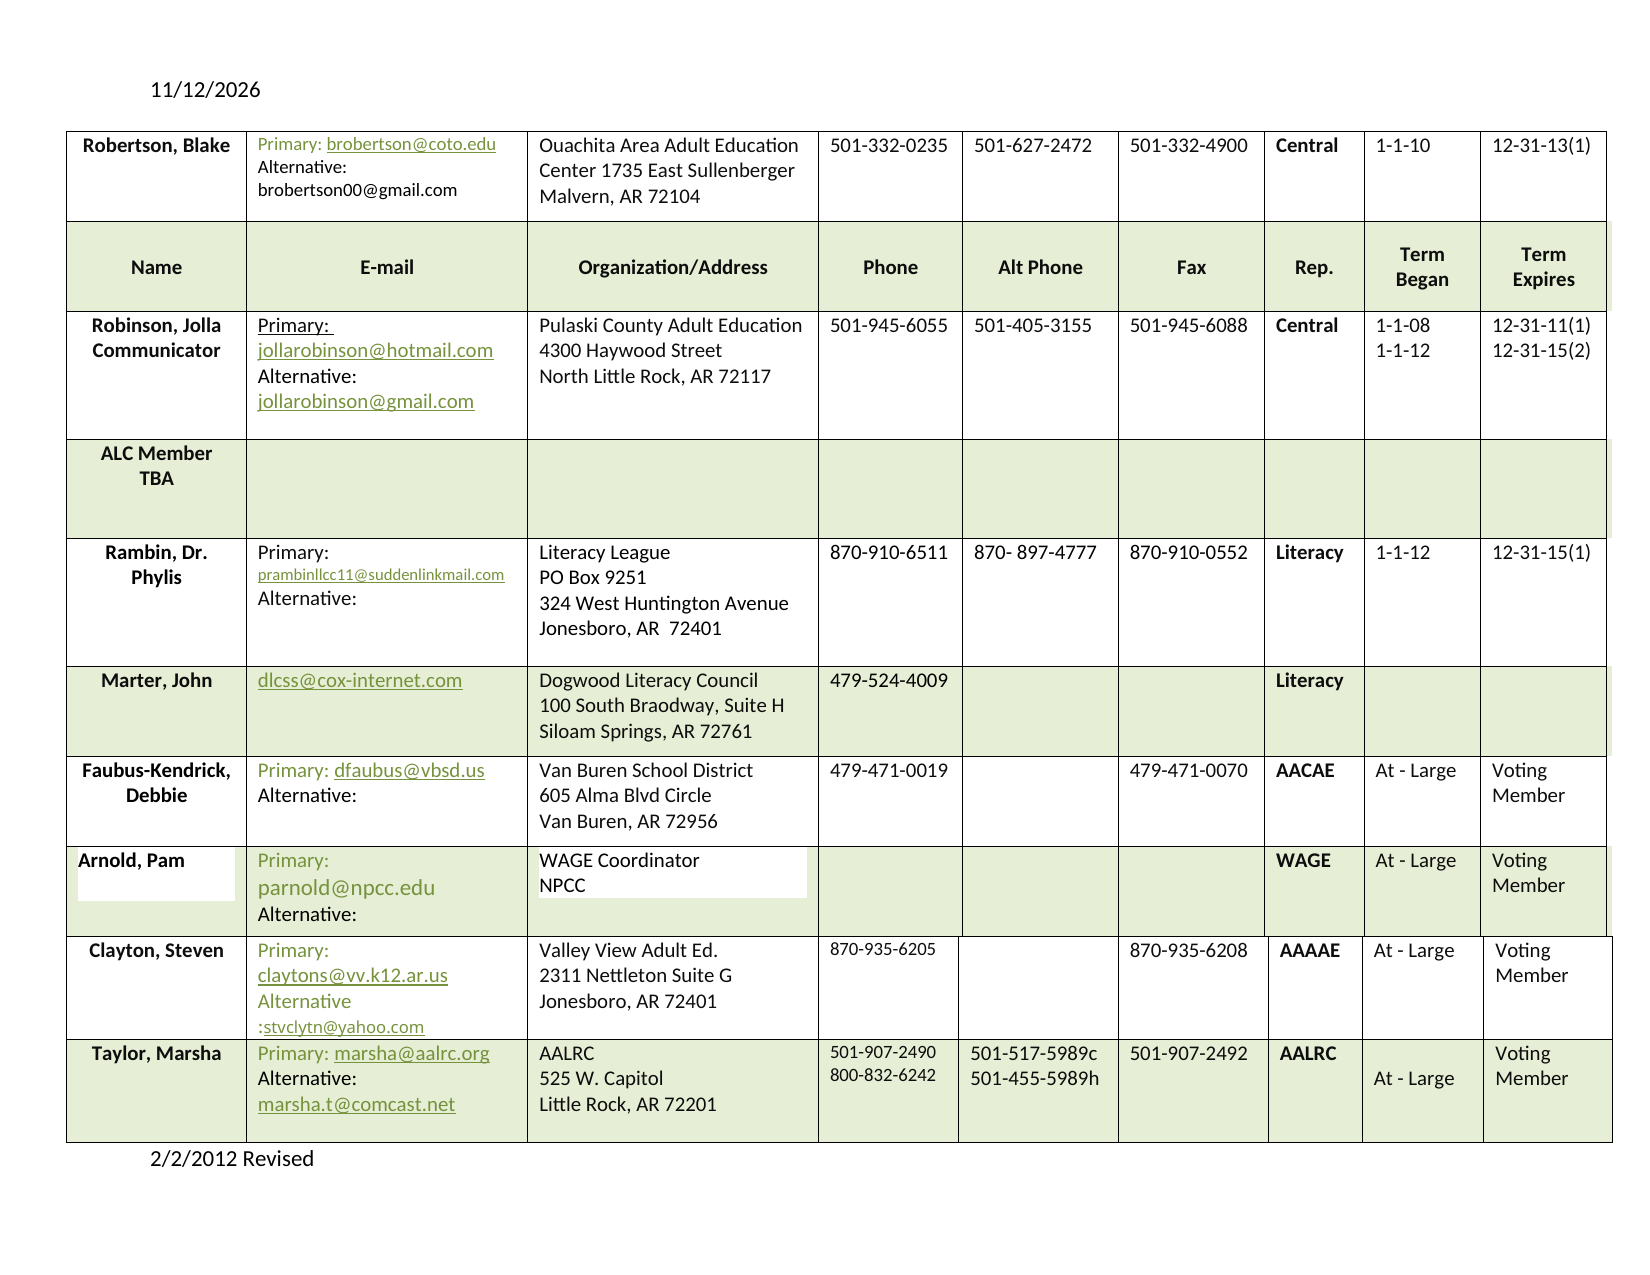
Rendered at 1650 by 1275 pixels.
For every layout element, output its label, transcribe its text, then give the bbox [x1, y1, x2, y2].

table_cell [1119, 440, 1264, 538]
table_cell At - Large [1365, 757, 1480, 846]
table_cell Primary: brobertson@coto.edu Alternative: brobertson00@gmail.com [247, 132, 527, 221]
table_cell [1119, 667, 1264, 756]
table_cell 479-524-4009 [819, 667, 962, 756]
table_cell [1119, 847, 1264, 936]
table_cell At - Large [1365, 847, 1480, 936]
table_cell Primary: parnold@npcc.edu Alternative: [247, 847, 527, 936]
table_cell dlcss@cox-internet.com [247, 667, 527, 756]
table_cell Voting Member [1484, 937, 1612, 1039]
table_cell 870-910-0552 [1119, 539, 1264, 666]
table_cell Marter, John [67, 667, 246, 756]
table_cell 501-945-6088 [1119, 312, 1264, 439]
table_cell Alt Phone [963, 222, 1118, 311]
table_cell At - Large [1363, 1040, 1483, 1142]
table_cell AAAAE [1269, 937, 1362, 1039]
table_cell ALC Member TBA [67, 440, 246, 538]
table_cell Primary: dfaubus@vbsd.us Alternative: [247, 757, 527, 846]
table_cell Robertson, Blake [67, 132, 246, 221]
table_cell [963, 440, 1118, 538]
table_cell Ouachita Area Adult Education Center 1735 East Sullenberger Malvern, AR 72104 [528, 132, 818, 221]
table_cell Organization/Address [528, 222, 818, 311]
table_cell [819, 847, 962, 936]
table_cell 501-332-0235 [819, 132, 962, 221]
table_cell 479-471-0019 [819, 757, 962, 846]
table_cell 1-1-12 [1365, 539, 1480, 666]
table_cell Name [67, 222, 246, 311]
table_cell Voting Member [1481, 757, 1606, 846]
table_cell WAGE [1265, 847, 1364, 936]
table_cell Pulaski County Adult Education 4300 Haywood Street North Little Rock, AR 72117 [528, 312, 818, 439]
table_cell 501-627-2472 [963, 132, 1118, 221]
table_cell Rep. [1265, 222, 1364, 311]
table_cell 870-935-6208 [1119, 937, 1268, 1039]
table_cell Clayton, Steven [67, 937, 246, 1039]
table_cell 501-405-3155 [963, 312, 1118, 439]
table_cell Taylor, Marsha [67, 1040, 246, 1142]
table_cell [963, 847, 1118, 936]
table_cell 870-935-6205 [819, 937, 958, 1039]
table_cell WAGE Coordinator NPCC [528, 847, 818, 936]
table_cell 870- 897-4777 [963, 539, 1118, 666]
table_cell [528, 440, 818, 538]
table_cell AALRC [1269, 1040, 1362, 1142]
table_cell Term Began [1365, 222, 1480, 311]
table_cell Faubus-Kendrick, Debbie [67, 757, 246, 846]
table_cell 501-332-4900 [1119, 132, 1264, 221]
table_cell [963, 667, 1118, 756]
table_cell Voting Member [1481, 847, 1606, 936]
table_cell 501-907-2490 800-832-6242 [819, 1040, 958, 1142]
table_cell Central [1265, 132, 1364, 221]
table_cell Primary: marsha@aalrc.org Alternative: marsha.t@comcast.net [247, 1040, 527, 1142]
table_cell [1365, 667, 1480, 756]
table_cell 1-1-10 [1365, 132, 1480, 221]
table_cell 12-31-15(1) [1481, 539, 1606, 666]
table_cell AACAE [1265, 757, 1364, 846]
table_cell 479-471-0070 [1119, 757, 1264, 846]
table_cell Primary: jollarobinson@hotmail.com Alternative: jollarobinson@gmail.com [247, 312, 527, 439]
table_cell Dogwood Literacy Council 100 South Braodway, Suite H Siloam Springs, AR 72761 [528, 667, 818, 756]
table_cell Phone [819, 222, 962, 311]
table_cell Primary: claytons@vv.k12.ar.us Alternative:stvclytn@yahoo.com [247, 937, 527, 1039]
table_cell Valley View Adult Ed. 2311 Nettleton Suite G Jonesboro, AR 72401 [528, 937, 818, 1039]
table_cell E-mail [247, 222, 527, 311]
table_cell 1-1-08 1-1-12 [1365, 312, 1480, 439]
table_cell Van Buren School District 605 Alma Blvd Circle Van Buren, AR 72956 [528, 757, 818, 846]
table_cell Voting Member [1484, 1040, 1612, 1142]
table_cell 12-31-11(1) 12-31-15(2) [1481, 312, 1606, 439]
table_cell Literacy [1265, 667, 1364, 756]
table_cell [247, 440, 527, 538]
table_cell At - Large [1363, 937, 1483, 1039]
table_cell Term Expires [1481, 222, 1606, 311]
table_cell [1481, 667, 1606, 756]
table_cell Literacy League PO Box 9251 324 West Huntington Avenue Jonesboro, AR 72401 [528, 539, 818, 666]
table_cell 501-907-2492 [1119, 1040, 1268, 1142]
table_cell [959, 937, 1118, 1039]
table_cell AALRC 525 W. Capitol Little Rock, AR 72201 [528, 1040, 818, 1142]
table_cell [1365, 440, 1480, 538]
table_cell [1481, 440, 1606, 538]
table_cell Rambin, Dr. Phylis [67, 539, 246, 666]
table_cell [963, 757, 1118, 846]
table_cell 870-910-6511 [819, 539, 962, 666]
table_cell 501-517-5989c 501-455-5989h [959, 1040, 1118, 1142]
table_cell 501-945-6055 [819, 312, 962, 439]
table_cell [1265, 440, 1364, 538]
table_cell Central [1265, 312, 1364, 439]
table_cell Literacy [1265, 539, 1364, 666]
table_cell Primary: prambinllcc11@suddenlinkmail.com Alternative: [247, 539, 527, 666]
table_cell Robinson, Jolla Communicator [67, 312, 246, 439]
table_cell [819, 440, 962, 538]
table_cell Fax [1119, 222, 1264, 311]
table_cell Arnold, Pam [67, 847, 246, 936]
table_cell 12-31-13(1) [1481, 132, 1606, 221]
